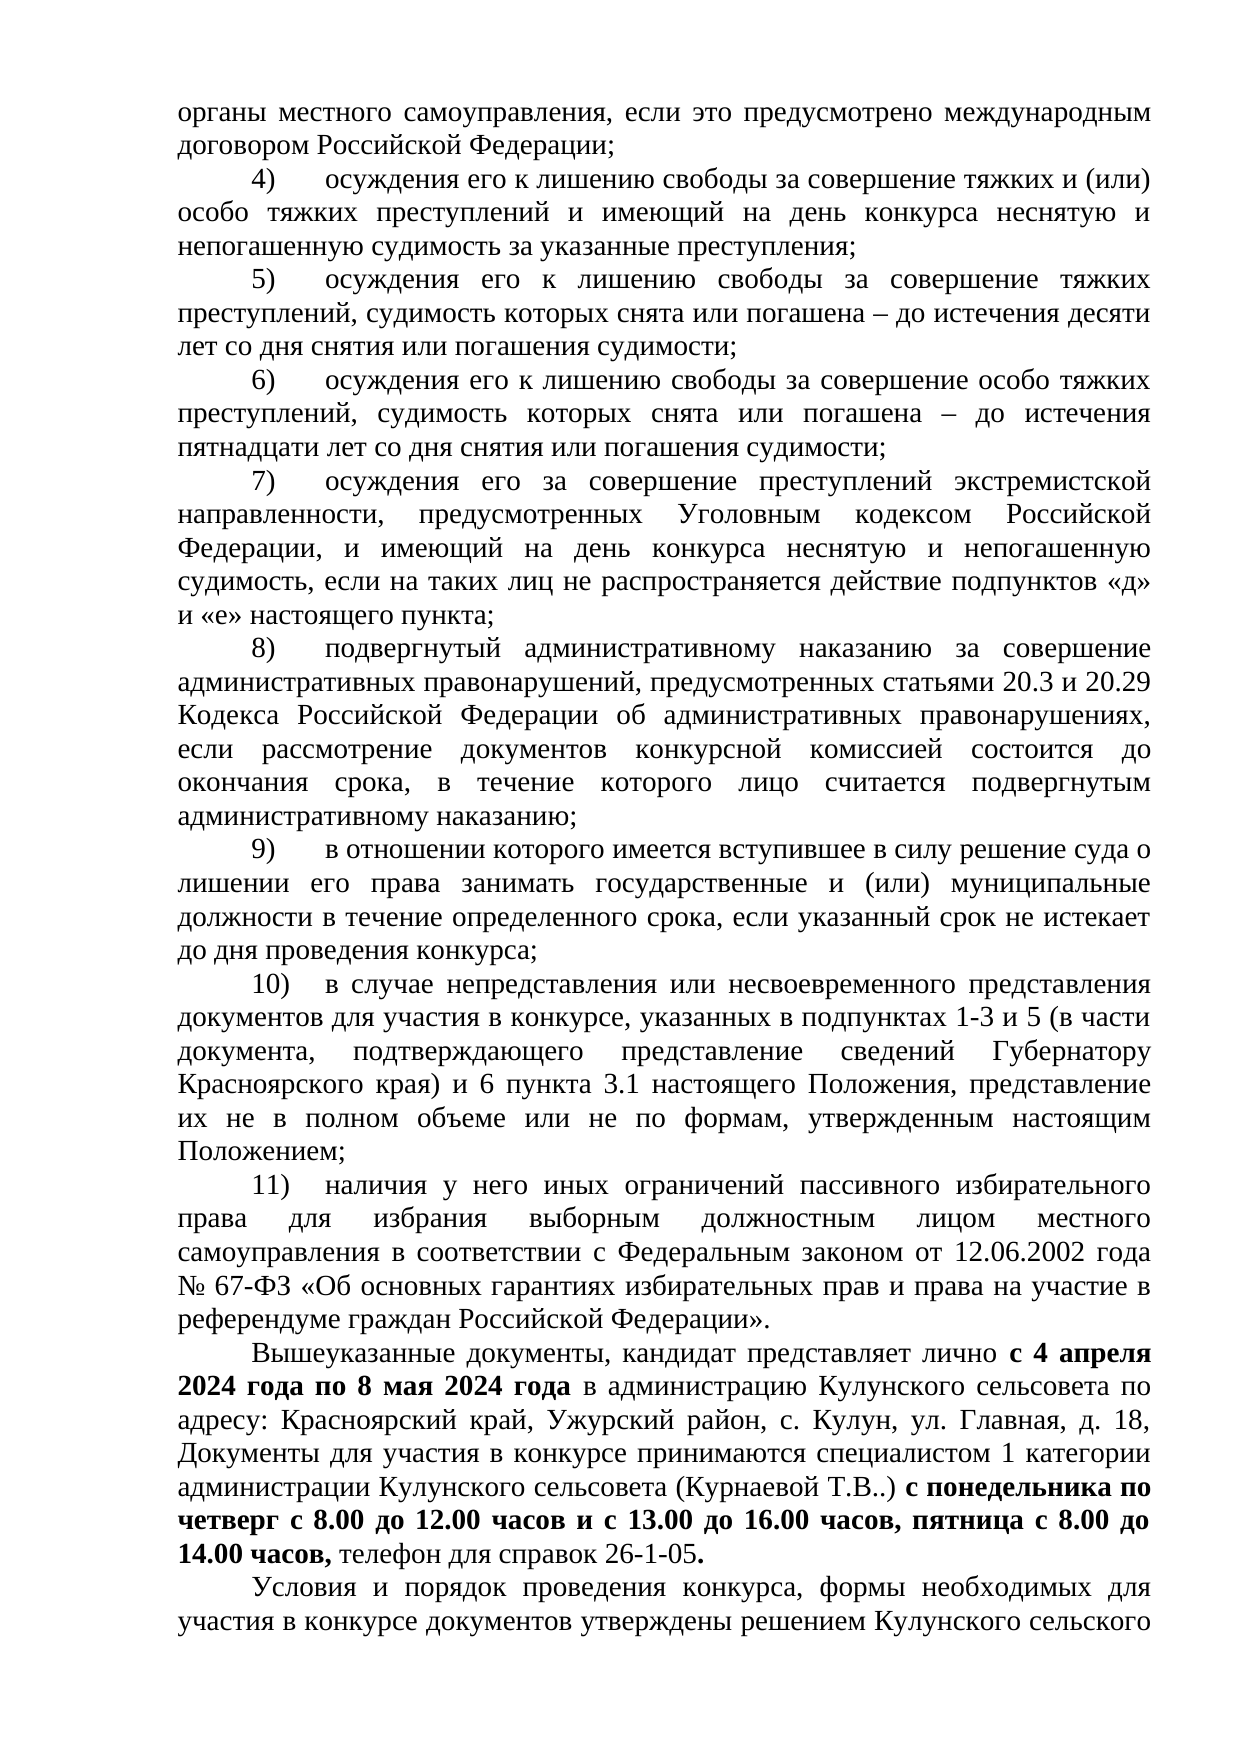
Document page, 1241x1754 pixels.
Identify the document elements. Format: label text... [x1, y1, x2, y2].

text Вышеуказанные документы, кандидат представляет лично с 4 апреля 2024 года по 8 мая 2024 года в администрацию Кулунского сельсовета по адресу: Красноярский край, Ужурский район, с. Кулун, ул. Главная, д. 18, Документы для участия в конкурсе принимаются специалистом 1 категории администрации Кулунского сельсовета (Курнаевой Т.В..) с понедельника по четверг с 8.00 до 12.00 часов и с 13.00 до 16.00 часов, пятница с 8.00 до 14.00 часов, телефон для справок 26-1-05. [177, 1335, 1152, 1569]
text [177, 94, 1152, 161]
text 8) подвергнутый административному наказанию за совершение административных правонарушений, предусмотренных статьями 20.3 и 20.29 Кодекса Российской Федерации об административных правонарушениях, если рассмотрение документов конкурсной комиссией состоится до окончания срока, в течение которого лицо считается подвергнутым административному наказанию; [177, 630, 1152, 832]
text 4) осуждения его к лишению свободы за совершение тяжких и (или) особо тяжких преступлений и имеющий на день конкурса неснятую и непогашенную судимость за указанные преступления; [177, 161, 1152, 261]
text 6) осуждения его к лишению свободы за совершение особо тяжких преступлений, судимость которых снята или погашена – до истечения пятнадцати лет со дня снятия или погашения судимости; [177, 362, 1152, 463]
text 9) в отношении которого имеется вступившее в силу решение суда о лишении его права занимать государственные и (или) муниципальные должности в течение определенного срока, если указанный срок не истекает до дня проведения конкурса; [177, 832, 1152, 966]
text 11) наличия у него иных ограничений пассивного избирательного права для избрания выборным должностным лицом местного самоуправления в соответствии с Федеральным законом от 12.06.2002 года № 67-ФЗ «Об основных гарантиях избирательных прав и права на участие в референдуме граждан Российской Федерации». [177, 1167, 1152, 1335]
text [177, 1569, 1152, 1637]
text 10) в случае непредставления или несвоевременного представления документов для участия в конкурсе, указанных в подпунктах 1-3 и 5 (в части документа, подтверждающего представление сведений Губернатору Красноярского края) и 6 пункта 3.1 настоящего Положения, представление их не в полном объеме или не по формам, утвержденным настоящим Положением; [177, 966, 1152, 1167]
text 7) осуждения его за совершение преступлений экстремистской направленности, предусмотренных Уголовным кодексом Российской Федерации, и имеющий на день конкурса неснятую и непогашенную судимость, если на таких лиц не распространяется действие подпунктов «д» и «е» настоящего пункта; [177, 463, 1152, 630]
text 5) осуждения его к лишению свободы за совершение тяжких преступлений, судимость которых снята или погашена – до истечения десяти лет со дня снятия или погашения судимости; [177, 261, 1152, 362]
